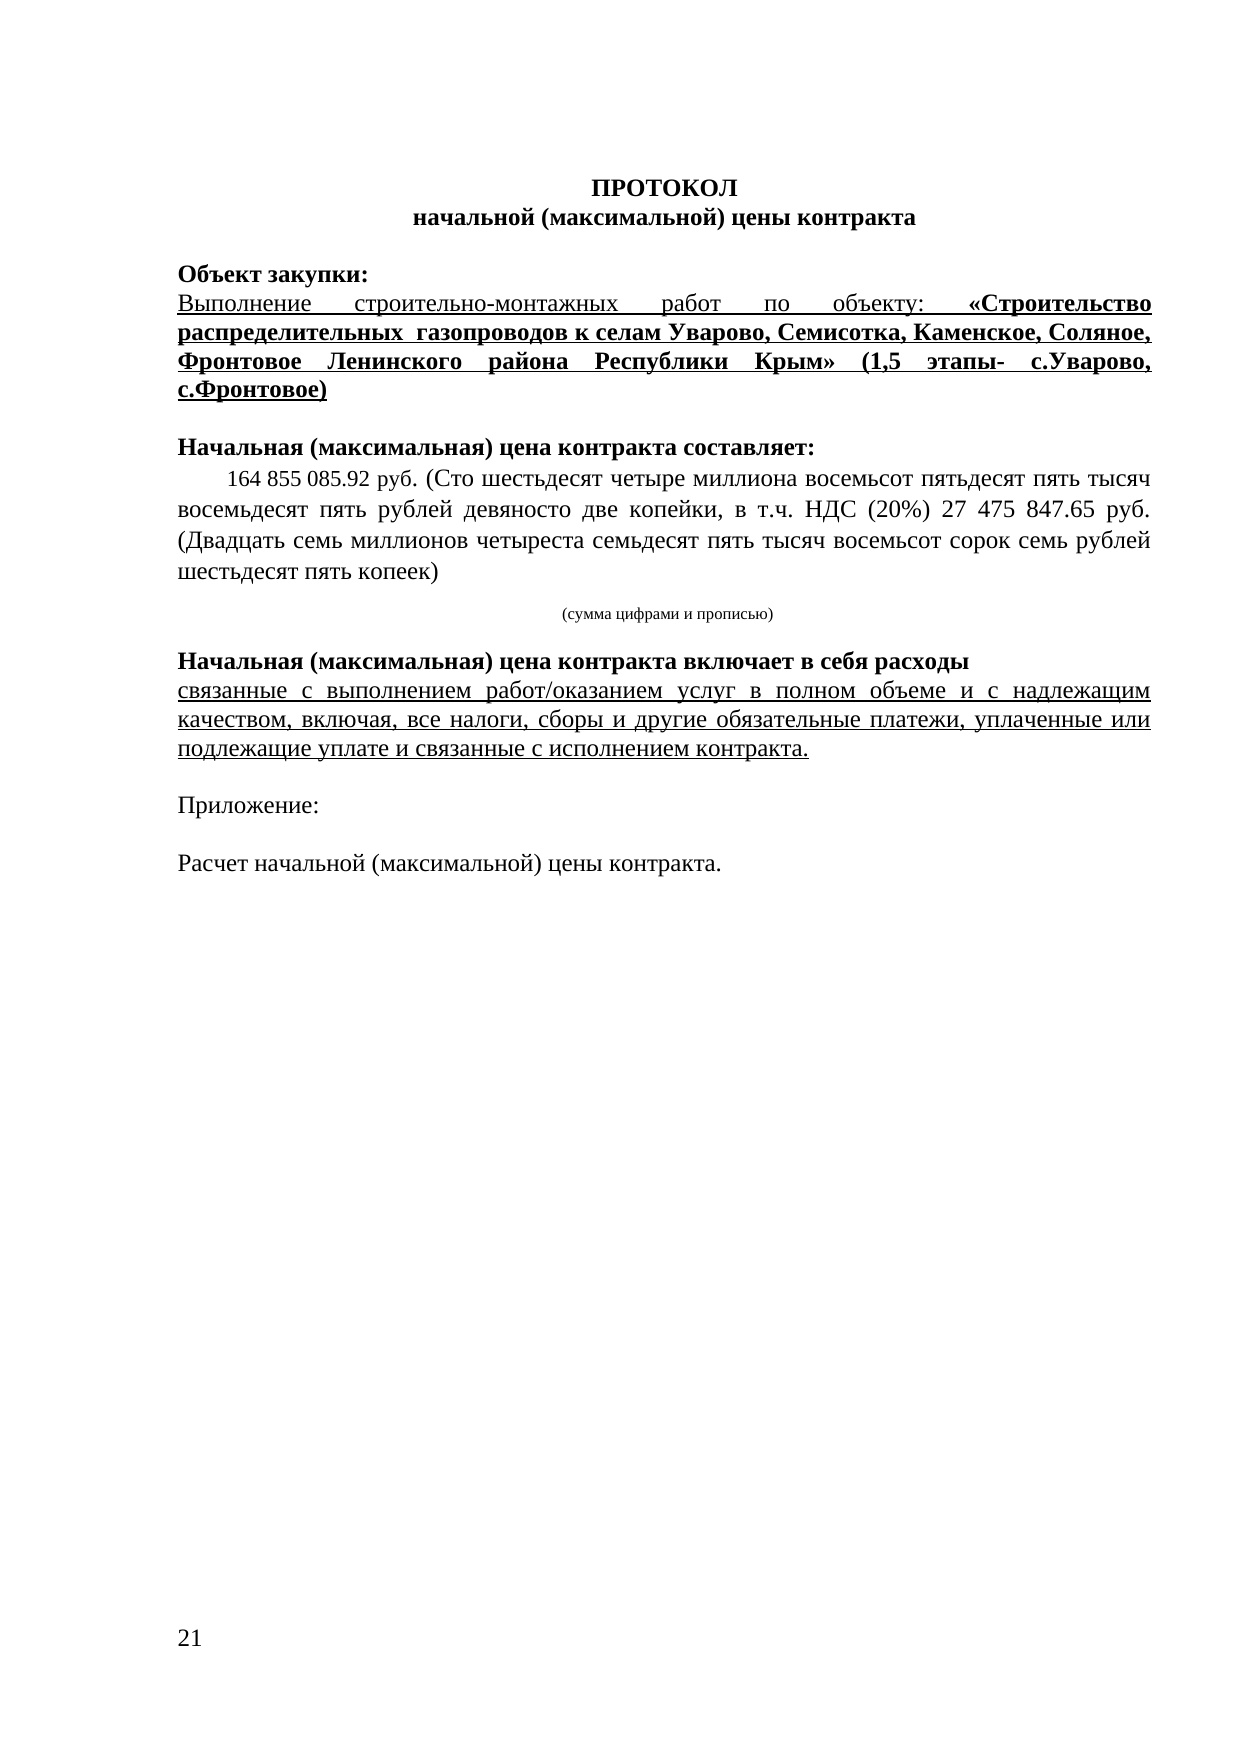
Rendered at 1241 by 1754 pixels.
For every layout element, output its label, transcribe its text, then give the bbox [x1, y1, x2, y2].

text Выполнение строительно-монтажных работ по объекту: «Строительство распределительных газопроводов к селам Уварово, Семисотка, Каменское, Соляное, Фронтовое Ленинского района Республики Крым» (1,5 этапы- с.Уварово, с.Фронтовое) [177, 288, 1152, 313]
text ПРОТОКОЛ [177, 173, 1152, 202]
text Расчет начальной (максимальной) цены контракта. [177, 848, 1152, 876]
text Объект закупки: [177, 259, 1152, 288]
text Выполнение строительно-монтажных работ по объекту: «Строительство распределительных газопроводов к селам Уварово, Семисотка, Каменское, Соляное, Фронтовое Ленинского района Республики Крым» (1,5 этапы- с.Уварово, с.Фронтовое) [177, 372, 1152, 403]
text Начальная (максимальная) цена контракта составляет: [177, 432, 1152, 461]
text Выполнение строительно-монтажных работ по объекту: «Строительство распределительных газопроводов к селам Уварово, Семисотка, Каменское, Соляное, Фронтовое Ленинского района Республики Крым» (1,5 этапы- с.Уварово, с.Фронтовое) [177, 315, 1152, 342]
text начальной (максимальной) цены контракта [177, 202, 1152, 231]
text Выполнение строительно-монтажных работ по объекту: «Строительство распределительных газопроводов к селам Уварово, Семисотка, Каменское, Соляное, Фронтовое Ленинского района Республики Крым» (1,5 этапы- с.Уварово, с.Фронтовое) [177, 343, 1152, 371]
text Начальная (максимальная) цена контракта включает в себя расходы [177, 646, 1152, 675]
text 164 855 085.92 руб. (Сто шестьдесят четыре миллиона восемьсот пятьдесят пять тысяч восемьдесят пять рублей девяносто две копейки, в т.ч. НДС (20%) 27 475 847.65 руб. (Двадцать семь миллионов четыреста семьдесят пять тысяч восемьсот сорок семь рублей шестьдесят пять копеек) [177, 463, 1152, 585]
text (сумма цифрами и прописью) [177, 604, 1152, 623]
text связанные с выполнением работ/оказанием услуг в полном объеме и с надлежащим качеством, включая, все налоги, сборы и другие обязательные платежи, уплаченные или подлежащие уплате и связанные с исполнением контракта. [177, 675, 1152, 761]
text Приложение: [177, 790, 1152, 819]
